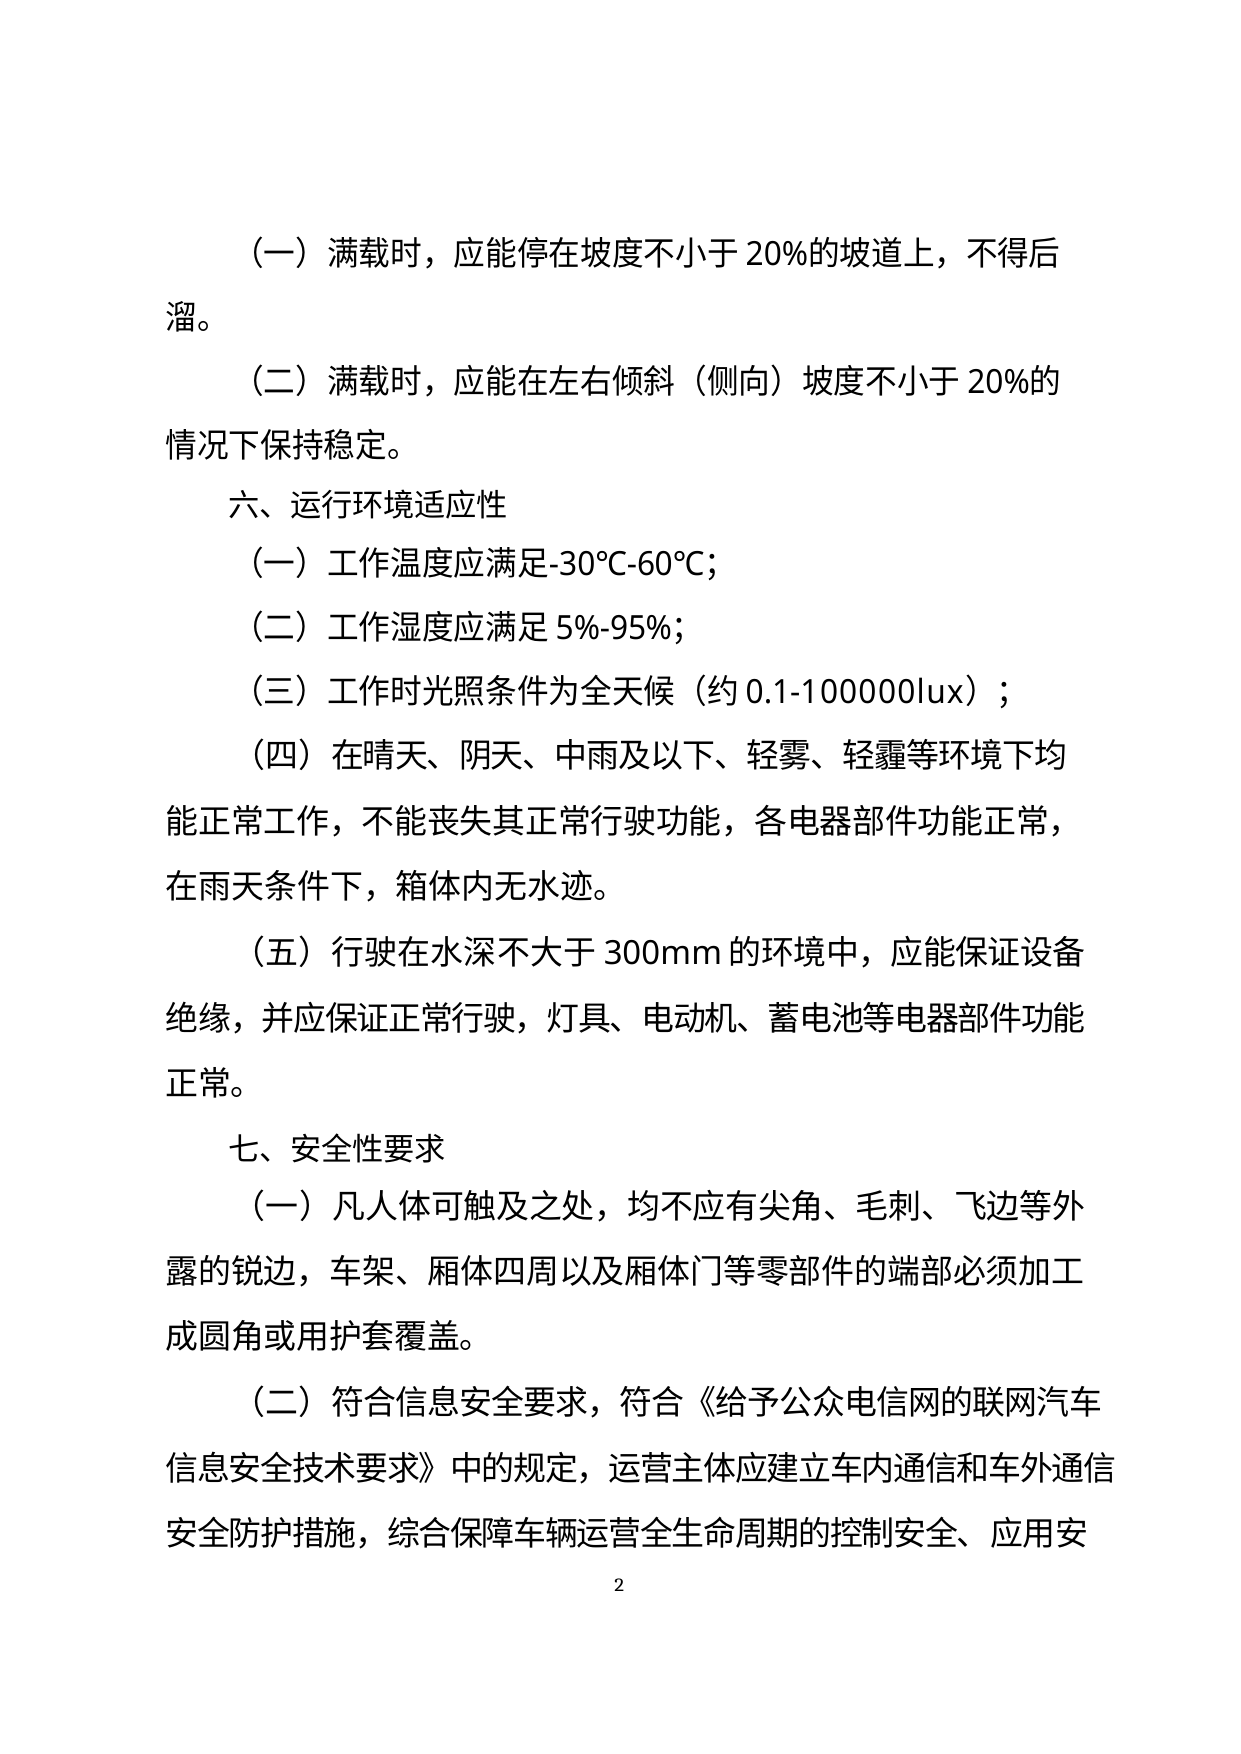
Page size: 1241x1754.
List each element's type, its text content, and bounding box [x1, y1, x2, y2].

text （一）凡人体可触及之处，均不应有尖角、毛刺、飞边等外露的锐边，车架、厢体四周以及厢体门等零部件的端部必须加工成圆角或用护套覆盖。 [165, 1180, 1087, 1358]
text （二）工作湿度应满足5%-95%； [232, 601, 1132, 649]
text （三）工作时光照条件为全天候（约0.1-100000lux）； [232, 665, 1132, 713]
text （一）满载时，应能停在坡度不小于20%的坡道上，不得后 [232, 227, 1132, 275]
text 七、安全性要求 [228, 1122, 1132, 1169]
text （二）满载时，应能在左右倾斜（侧向）坡度不小于20%的 [232, 355, 1132, 403]
text （四）在晴天、阴天、中雨及以下、轻雾、轻霾等环境下均能正常工作，不能丧失其正常行驶功能，各电器部件功能正常，在雨天条件下，箱体内无水迹。 [165, 729, 1099, 908]
text （一）工作温度应满足-30℃-60℃； [232, 537, 1132, 585]
text 情况下保持稳定。 [165, 419, 1132, 467]
text 溜。 [165, 291, 1132, 339]
text 六、运行环境适应性 [228, 481, 1132, 526]
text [165, 1376, 1120, 1555]
text （五）行驶在水深不大于300mm的环境中，应能保证设备绝缘，并应保证正常行驶，灯具、电动机、蓄电池等电器部件功能正常。 [165, 926, 1087, 1105]
